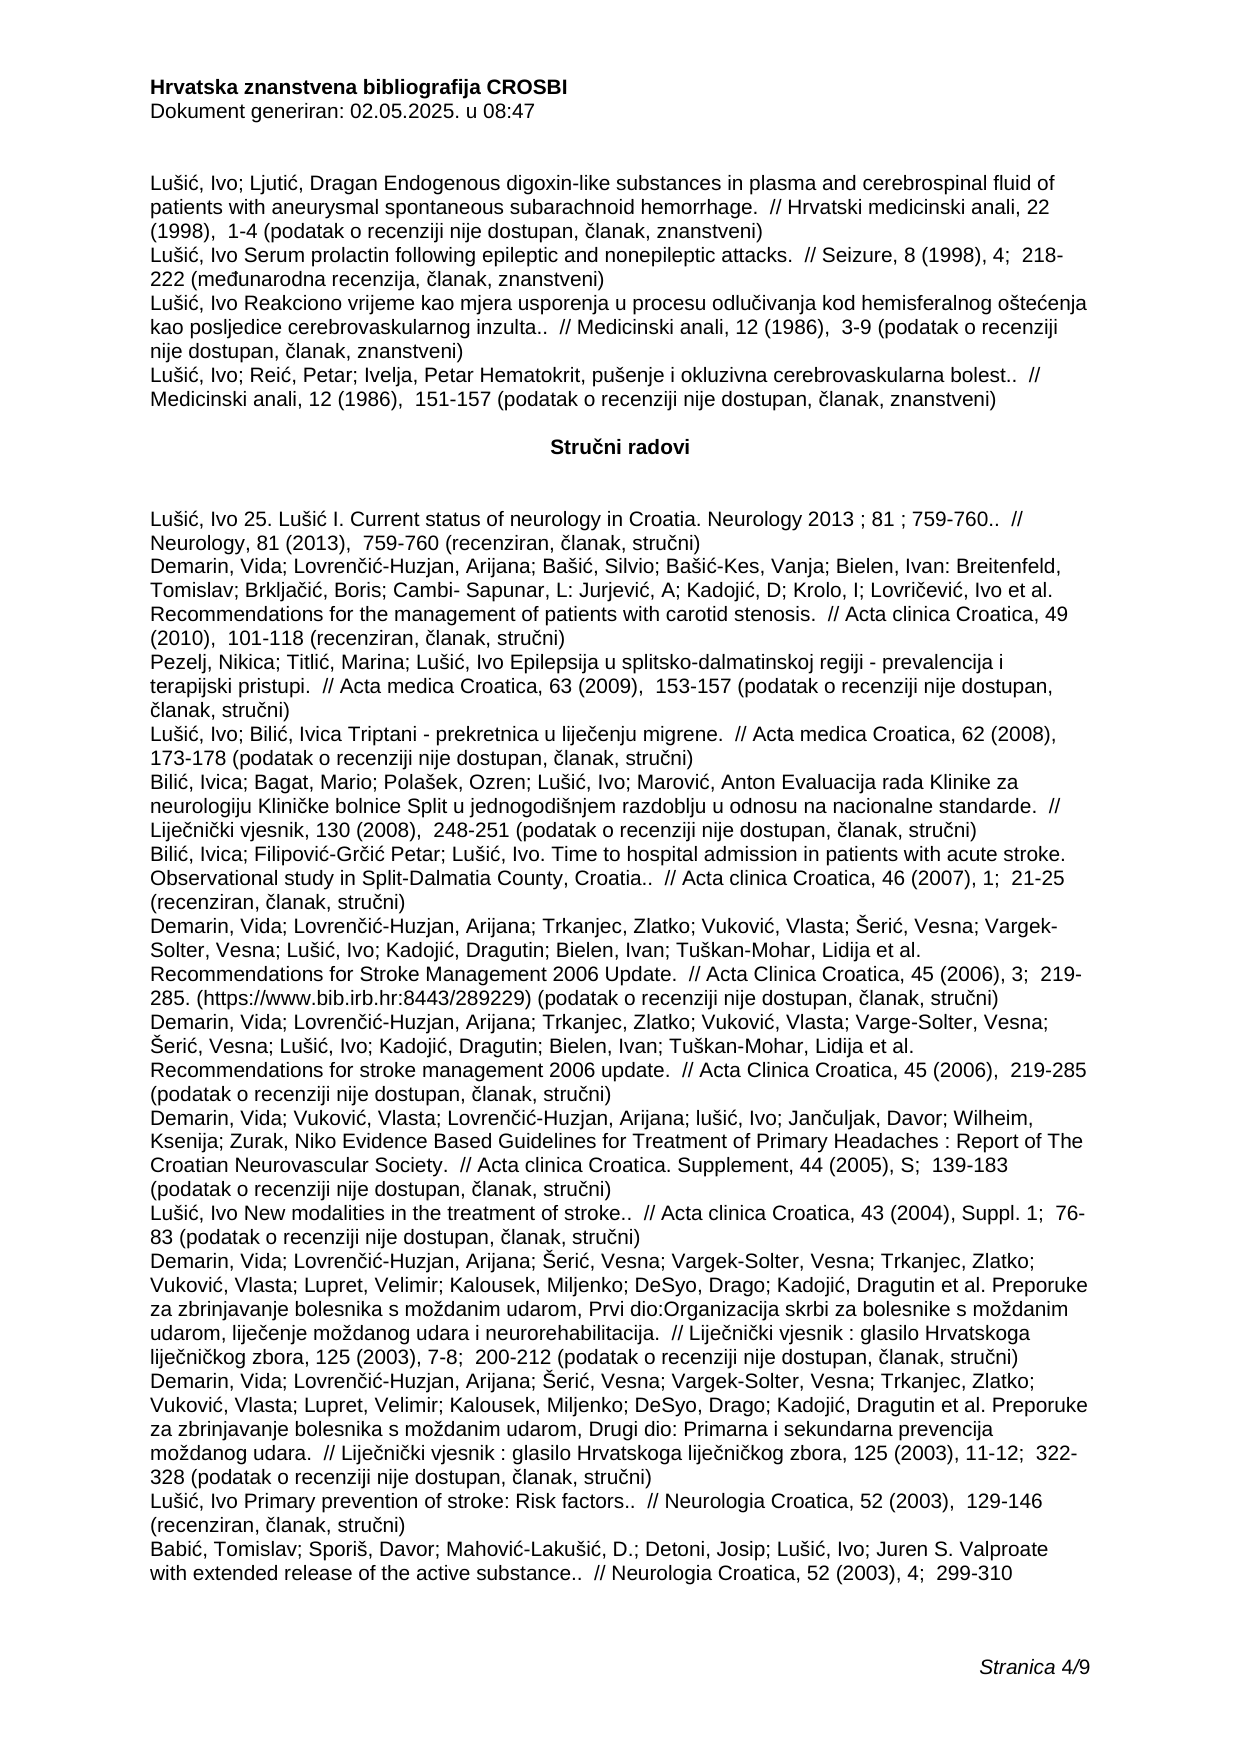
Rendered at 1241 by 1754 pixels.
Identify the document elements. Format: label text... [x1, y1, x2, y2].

text Demarin, Vida; Lovrenčić-Huzjan, Arijana; Trkanjec, Zlatko; Vuković, Vlasta; Varge-Solter, Vesna; Šerić, Vesna; Lušić, Ivo; Kadojić, Dragutin; Bielen, Ivan; Tuškan-Mohar, Lidija et al. [150, 1009, 1090, 1105]
text Bilić, Ivica; Bagat, Mario; Polašek, Ozren; Lušić, Ivo; Marović, Anton [150, 770, 1090, 842]
text Lušić, Ivo [150, 243, 1090, 291]
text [150, 1369, 1090, 1489]
text Lušić, Ivo; Bilić, Ivica [150, 722, 1090, 770]
text Lušić, Ivo [150, 506, 1090, 554]
text Lušić, Ivo; Ljutić, Dragan [150, 171, 1090, 243]
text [150, 1537, 1090, 1584]
text Pezelj, Nikica; Titlić, Marina; Lušić, Ivo [150, 650, 1090, 722]
text Lušić, Ivo [150, 1201, 1090, 1249]
text Lušić, Ivo; Reić, Petar; Ivelja, Petar [150, 363, 1090, 411]
text Lušić, Ivo [150, 291, 1090, 363]
text Demarin, Vida; Lovrenčić-Huzjan, Arijana; Trkanjec, Zlatko; Vuković, Vlasta; Šerić, Vesna; Vargek-Solter, Vesna; Lušić, Ivo; Kadojić, Dragutin; Bielen, Ivan; Tuškan-Mohar, Lidija et al. [150, 914, 1090, 1009]
text Bilić, Ivica; Filipović-Grčić Petar; Lušić, Ivo. [150, 842, 1090, 914]
text Demarin, Vida; Lovrenčić-Huzjan, Arijana; Bašić, Silvio; Bašić-Kes, Vanja; Bielen, Ivan: Breitenfeld, Tomislav; Brkljačić, Boris; Cambi- Sapunar, L: Jurjević, A; Kadojić, D; Krolo, I; Lovričević, Ivo et al. [150, 554, 1090, 650]
text Lušić, Ivo [150, 1489, 1090, 1537]
text Demarin, Vida; Vuković, Vlasta; Lovrenčić-Huzjan, Arijana; lušić, Ivo; Jančuljak, Davor; Wilheim, Ksenija; Zurak, Niko [150, 1105, 1090, 1201]
subtitle Stručni radovi [150, 434, 1090, 458]
